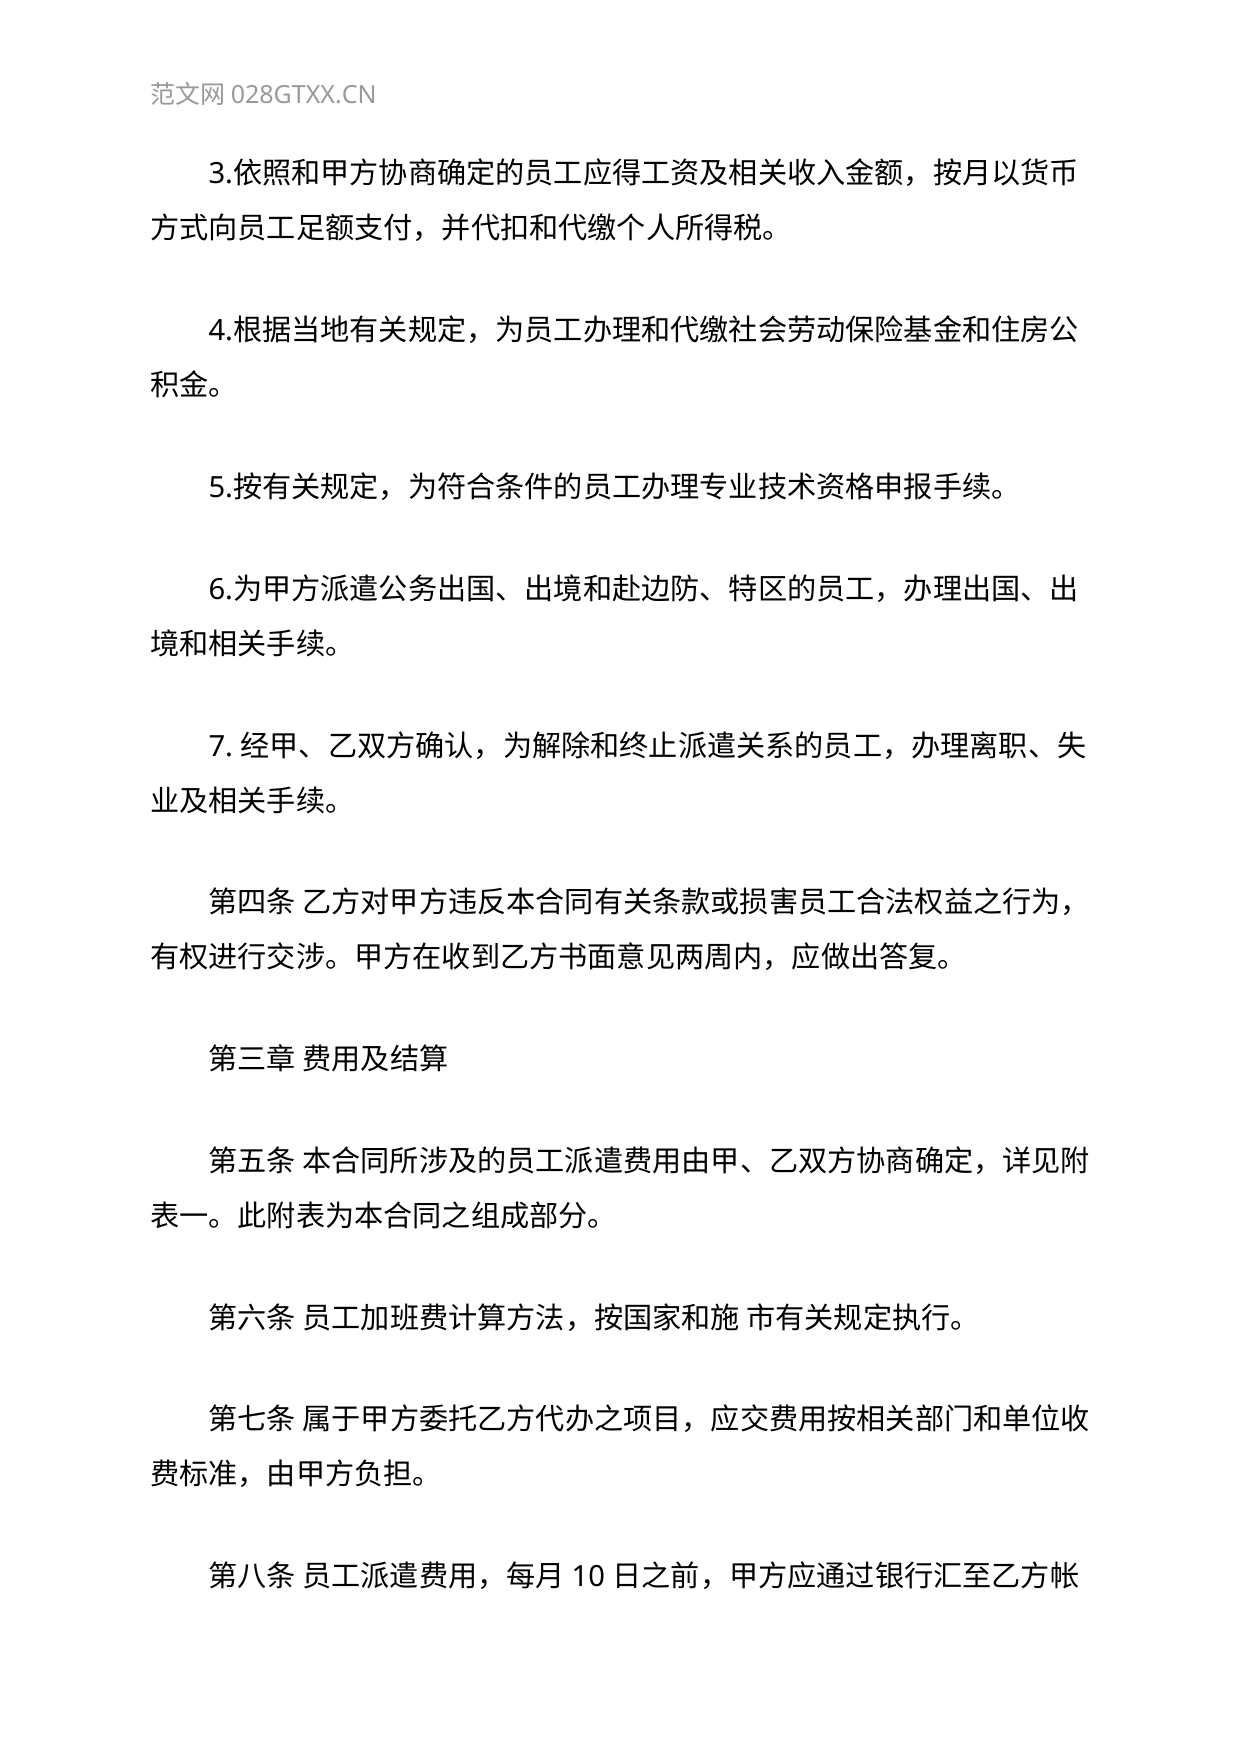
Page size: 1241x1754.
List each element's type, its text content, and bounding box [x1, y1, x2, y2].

text 第六条 员工加班费计算方法，按国家和施 市有关规定执行。 [150, 1294, 1090, 1336]
text 3.依照和甲方协商确定的员工应得工资及相关收入金额，按月以货币方式向员工足额支付，并代扣和代缴个人所得税。 [150, 150, 1090, 247]
text 第五条 本合同所涉及的员工派遣费用由甲、乙双方协商确定，详见附表一。此附表为本合同之组成部分。 [150, 1137, 1090, 1235]
text 6.为甲方派遣公务出国、出境和赴边防、特区的员工，办理出国、出境和相关手续。 [150, 566, 1090, 663]
text 4.根据当地有关规定，为员工办理和代缴社会劳动保险基金和住房公积金。 [150, 307, 1090, 404]
text 第七条 属于甲方委托乙方代办之项目，应交费用按相关部门和单位收费标准，由甲方负担。 [150, 1396, 1090, 1493]
text 第三章 费用及结算 [150, 1036, 1090, 1078]
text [150, 1553, 1090, 1595]
text 5.按有关规定，为符合条件的员工办理专业技术资格申报手续。 [150, 463, 1090, 506]
text 7. 经甲、乙双方确认，为解除和终止派遣关系的员工，办理离职、失业及相关手续。 [150, 722, 1090, 819]
text 第四条 乙方对甲方违反本合同有关条款或损害员工合法权益之行为，有权进行交涉。甲方在收到乙方书面意见两周内，应做出答复。 [150, 879, 1090, 976]
